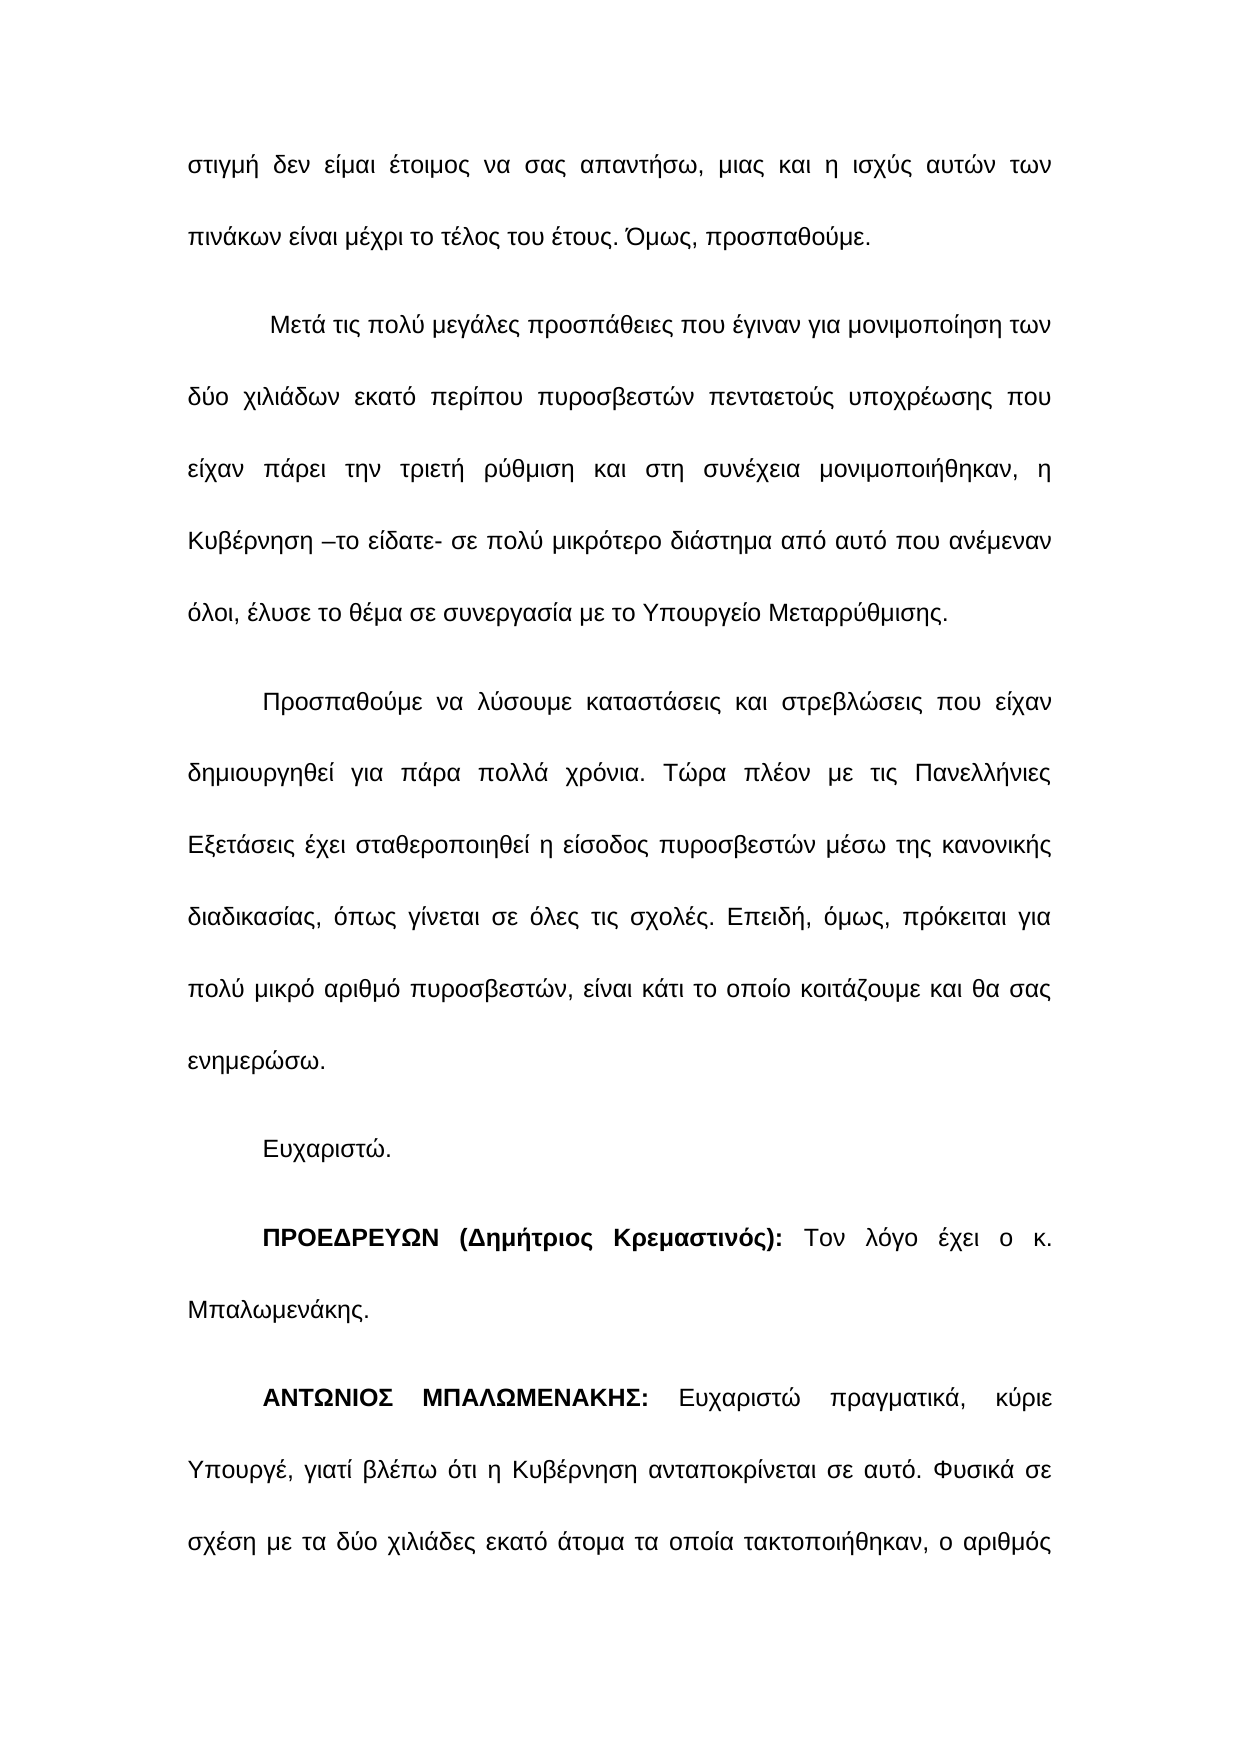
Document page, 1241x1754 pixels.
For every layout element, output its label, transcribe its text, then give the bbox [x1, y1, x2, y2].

text Προσπαθούμε να λύσουμε καταστάσεις και στρεβλώσεις που είχαν δημιουργηθεί για πάρα πολλά χρόνια. Τώρα πλέον με τις Πανελλήνιες Εξετάσεις έχει σταθεροποιηθεί η είσοδος πυροσβεστών μέσω της κανονικής διαδικασίας, όπως γίνεται σε όλες τις σχολές. Επειδή, όμως, πρόκειται για πολύ μικρό αριθμό πυροσβεστών, είναι κάτι το οποίο κοιτάζουμε και θα σας ενημερώσω. [187, 686, 1053, 1074]
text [187, 1383, 1053, 1556]
text Μετά τις πολύ μεγάλες προσπάθειες που έγιναν για μονιμοποίηση των δύο χιλιάδων εκατό περίπου πυροσβεστών πενταετούς υποχρέωσης που είχαν πάρει την τριετή ρύθμιση και στη συνέχεια μονιμοποιήθηκαν, η Κυβέρνηση –το είδατε- σε πολύ μικρότερο διάστημα από αυτό που ανέμεναν όλοι, έλυσε το θέμα σε συνεργασία με το Υπουργείο Μεταρρύθμισης. [187, 310, 1053, 627]
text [187, 150, 1053, 251]
text Ευχαριστώ. [187, 1134, 1053, 1163]
text ΠΡΟΕΔΡΕΥΩΝ (Δημήτριος Κρεμαστινός): Τον λόγο έχει ο κ. Μπαλωμενάκης. [187, 1223, 1053, 1323]
